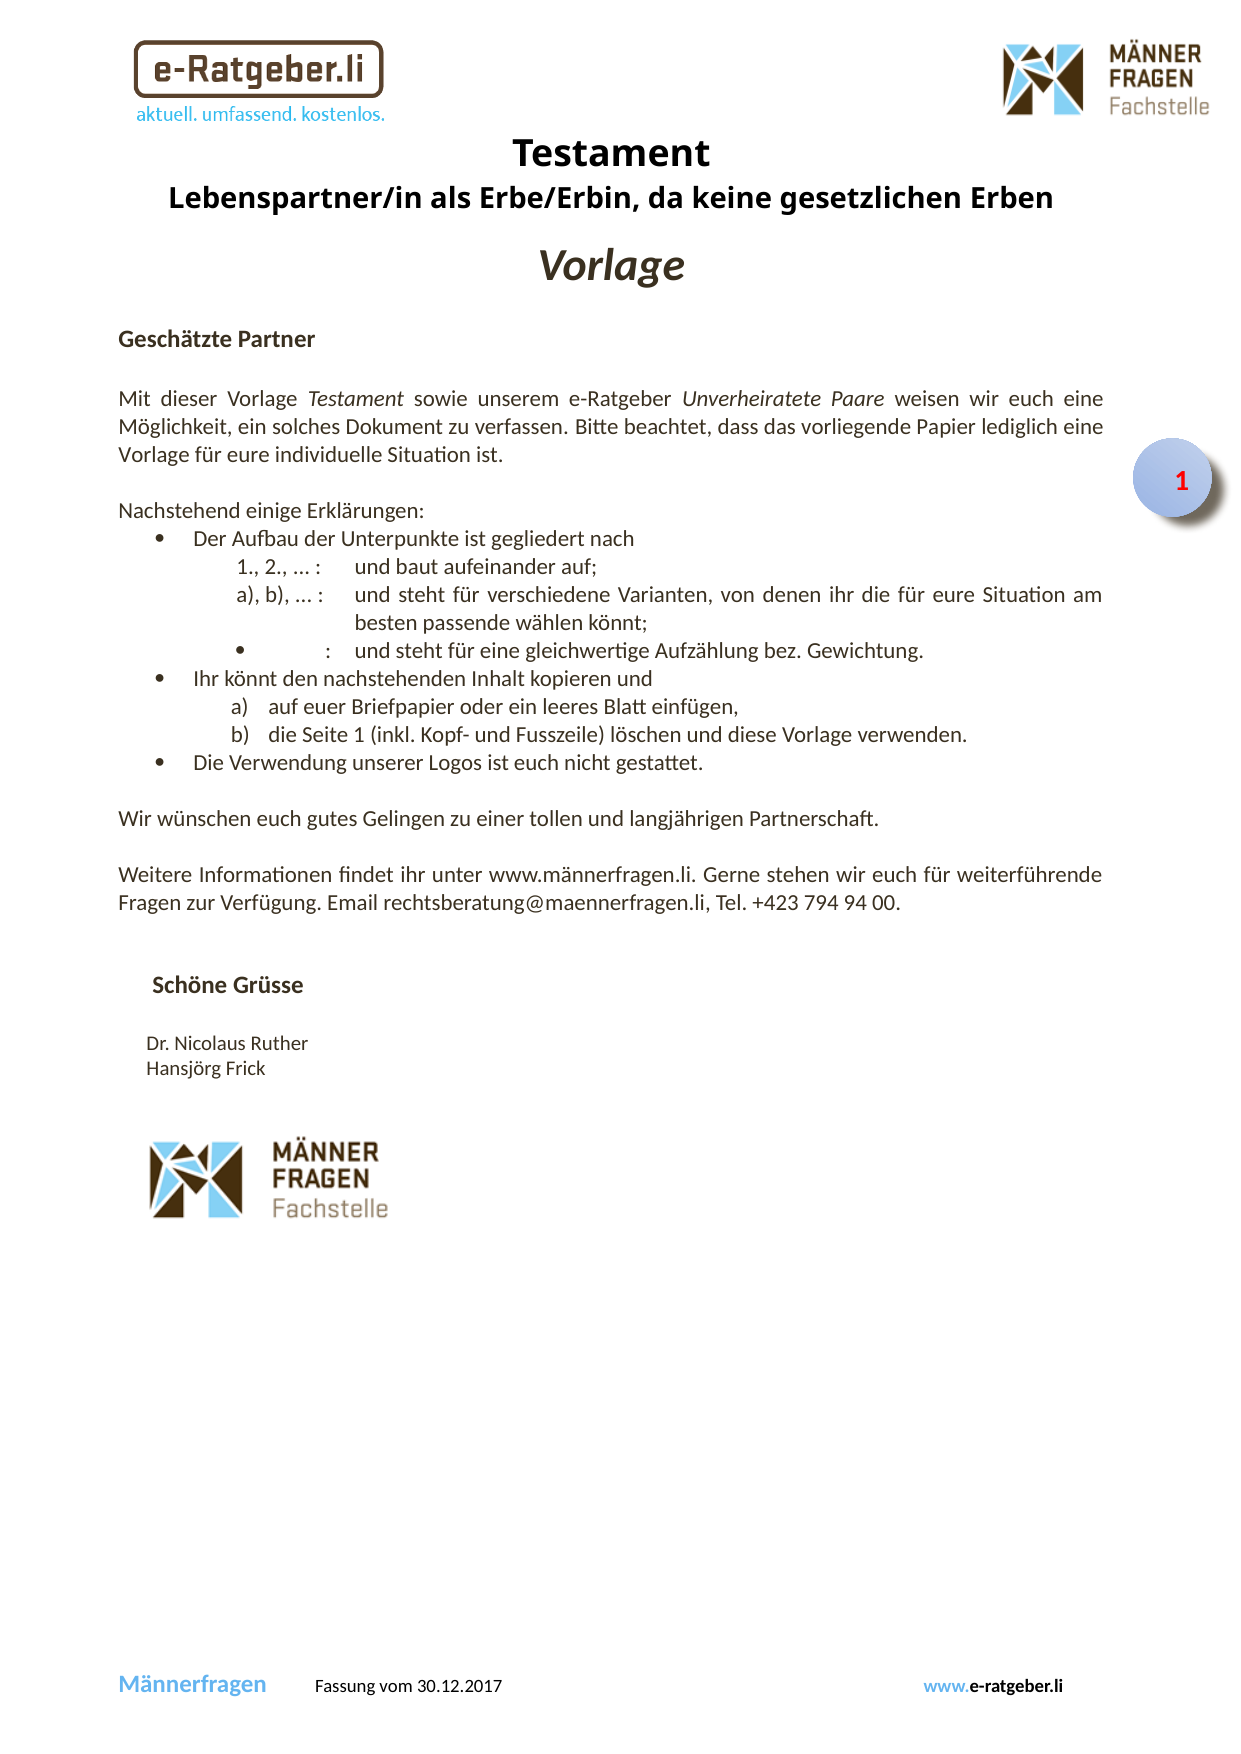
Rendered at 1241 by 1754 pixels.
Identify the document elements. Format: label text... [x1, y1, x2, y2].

text Nachstehend einige Erklärungen: [118, 496, 1104, 524]
picture [118, 1080, 453, 1269]
text Dr. Nicolaus Ruther [118, 1030, 1104, 1055]
list Der Aufbau der Unterpunkte ist gegliedert nach [156, 524, 1104, 552]
text Geschätzte Partner [118, 323, 1104, 353]
picture [128, 32, 385, 124]
text Schöne Grüsse [118, 969, 1104, 999]
list Ihr könnt den nachstehenden Inhalt kopieren und [156, 664, 1104, 692]
list auf euer Briefpapier oder ein leeres Blatt einfügen, [231, 692, 1104, 720]
text Hansjörg Frick [118, 1055, 1104, 1081]
text 1., 2., ... : und baut aufeinander auf; [236, 552, 1104, 580]
text a), b), ... : und steht für verschiedene Varianten, von denen ihr die für eure Situation am besten passende wählen könnt; [236, 580, 1104, 636]
list Die Verwendung unserer Logos ist euch nicht gestattet. [156, 748, 1104, 776]
text Vorlage [118, 236, 1104, 292]
list : und steht für eine gleichwertige Aufzählung bez. Gewichtung. [236, 636, 1104, 664]
text Mit dieser Vorlage Testament sowie unserem e-Ratgeber Unverheiratete Paare weisen wir euch eine Möglichkeit, ein solches Dokument zu verfassen. Bitte beachtet, dass das vorliegende Papier lediglich eine Vorlage für eure individuelle Situation ist. [118, 384, 1104, 468]
text Wir wünschen euch gutes Gelingen zu einer tollen und langjährigen Partnerschaft. [118, 804, 1104, 832]
picture [976, 0, 1241, 163]
text Weitere Informationen findet ihr unter www.männerfragen.li. Gerne stehen wir euch für weiterführende Fragen zur Verfügung. Email rechtsberatung@maennerfragen.li, Tel. +423 794 94 00. [118, 860, 1104, 916]
list die Seite 1 (inkl. Kopf- und Fusszeile) löschen und diese Vorlage verwenden. [231, 720, 1104, 748]
